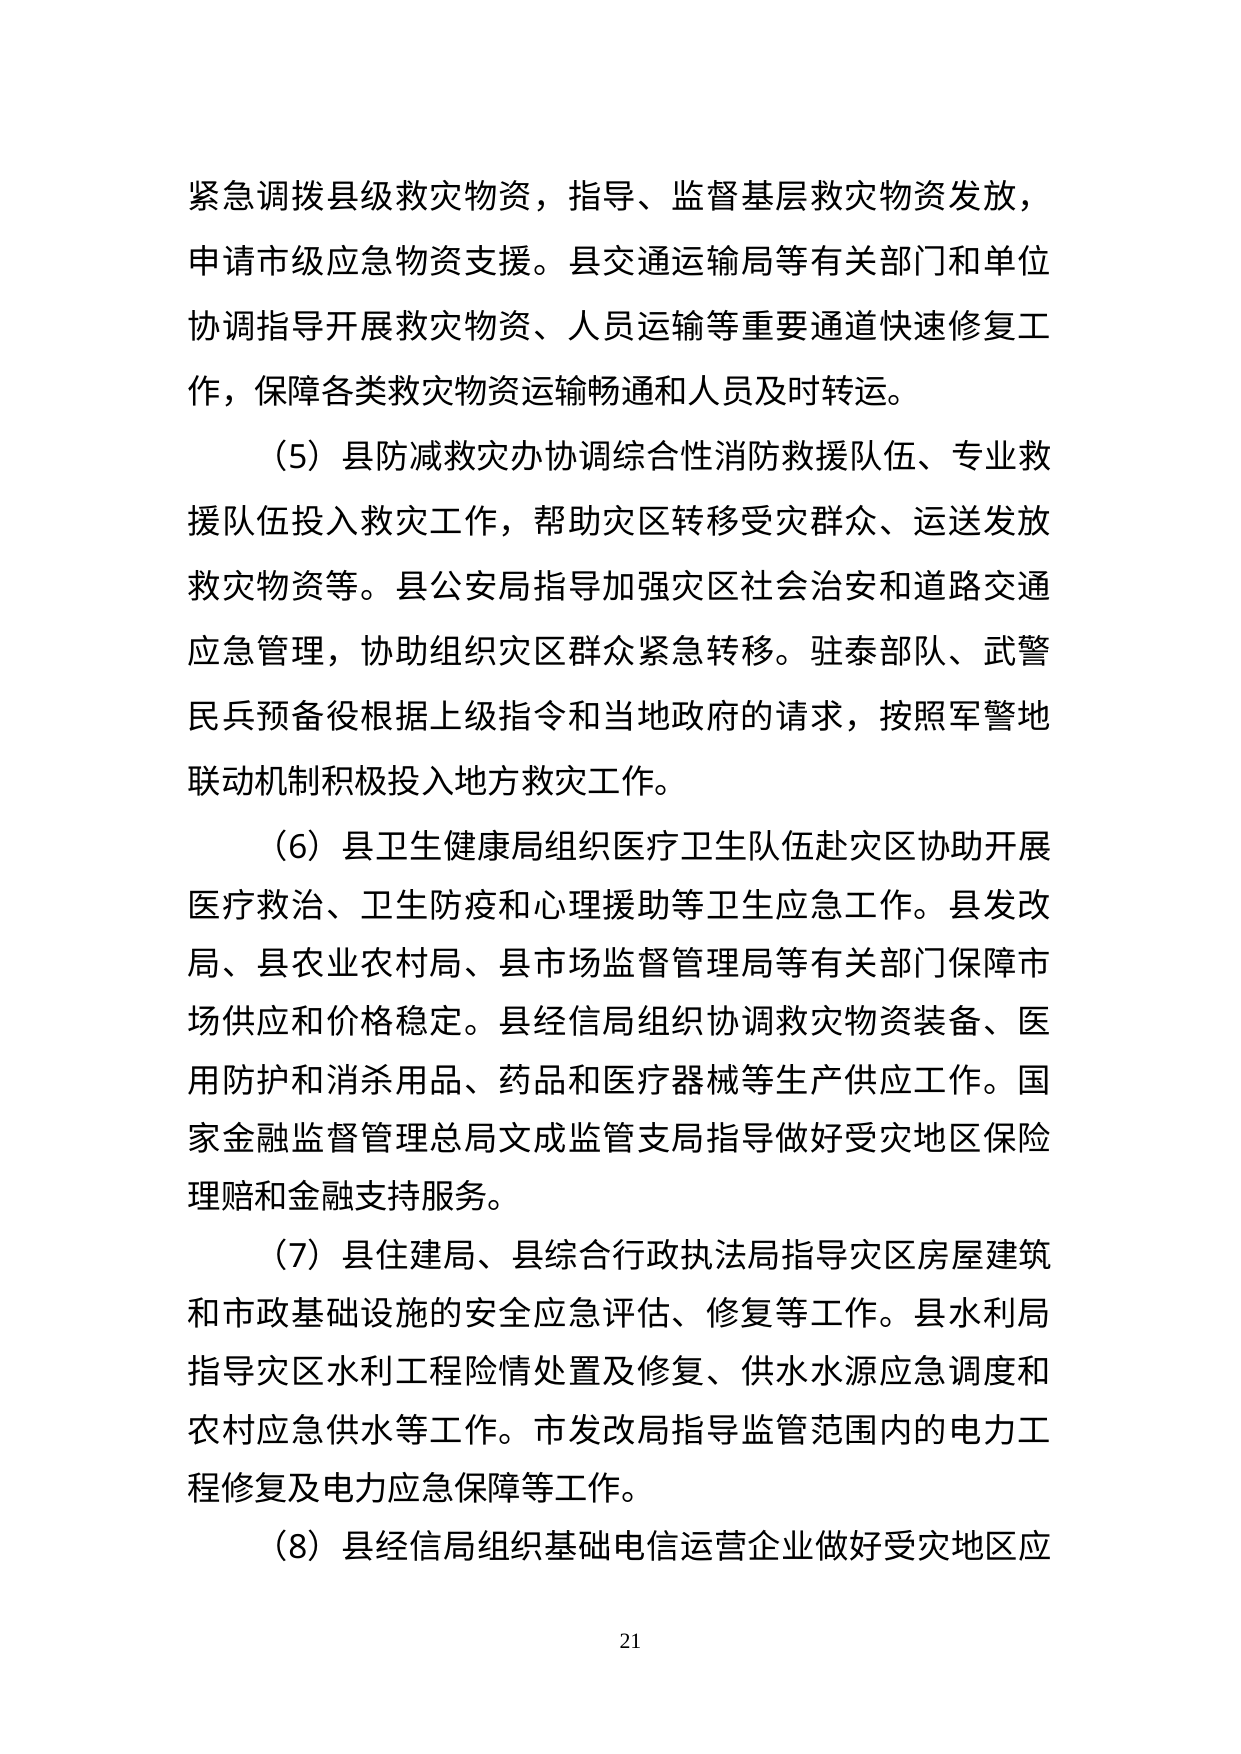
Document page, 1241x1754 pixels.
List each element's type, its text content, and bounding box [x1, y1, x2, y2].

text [187, 1512, 1053, 1570]
text （6）县卫生健康局组织医疗卫生队伍赴灾区协助开展医疗救治、卫生防疫和心理援助等卫生应急工作。县发改局、县农业农村局、县市场监督管理局等有关部门保障市场供应和价格稳定。县经信局组织协调救灾物资装备、医用防护和消杀用品、药品和医疗器械等生产供应工作。国家金融监督管理总局文成监管支局指导做好受灾地区保险理赔和金融支持服务。 [187, 812, 1053, 1220]
text （5）县防减救灾办协调综合性消防救援队伍、专业救援队伍投入救灾工作，帮助灾区转移受灾群众、运送发放救灾物资等。县公安局指导加强灾区社会治安和道路交通应急管理，协助组织灾区群众紧急转移。驻泰部队、武警、民兵预备役根据上级指令和当地政府的请求，按照军警地联动机制积极投入地方救灾工作。 [187, 422, 1053, 812]
text （7）县住建局、县综合行政执法局指导灾区房屋建筑和市政基础设施的安全应急评估、修复等工作。县水利局指导灾区水利工程险情处置及修复、供水水源应急调度和农村应急供水等工作。市发改局指导监管范围内的电力工程修复及电力应急保障等工作。 [187, 1220, 1053, 1512]
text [187, 162, 1053, 422]
